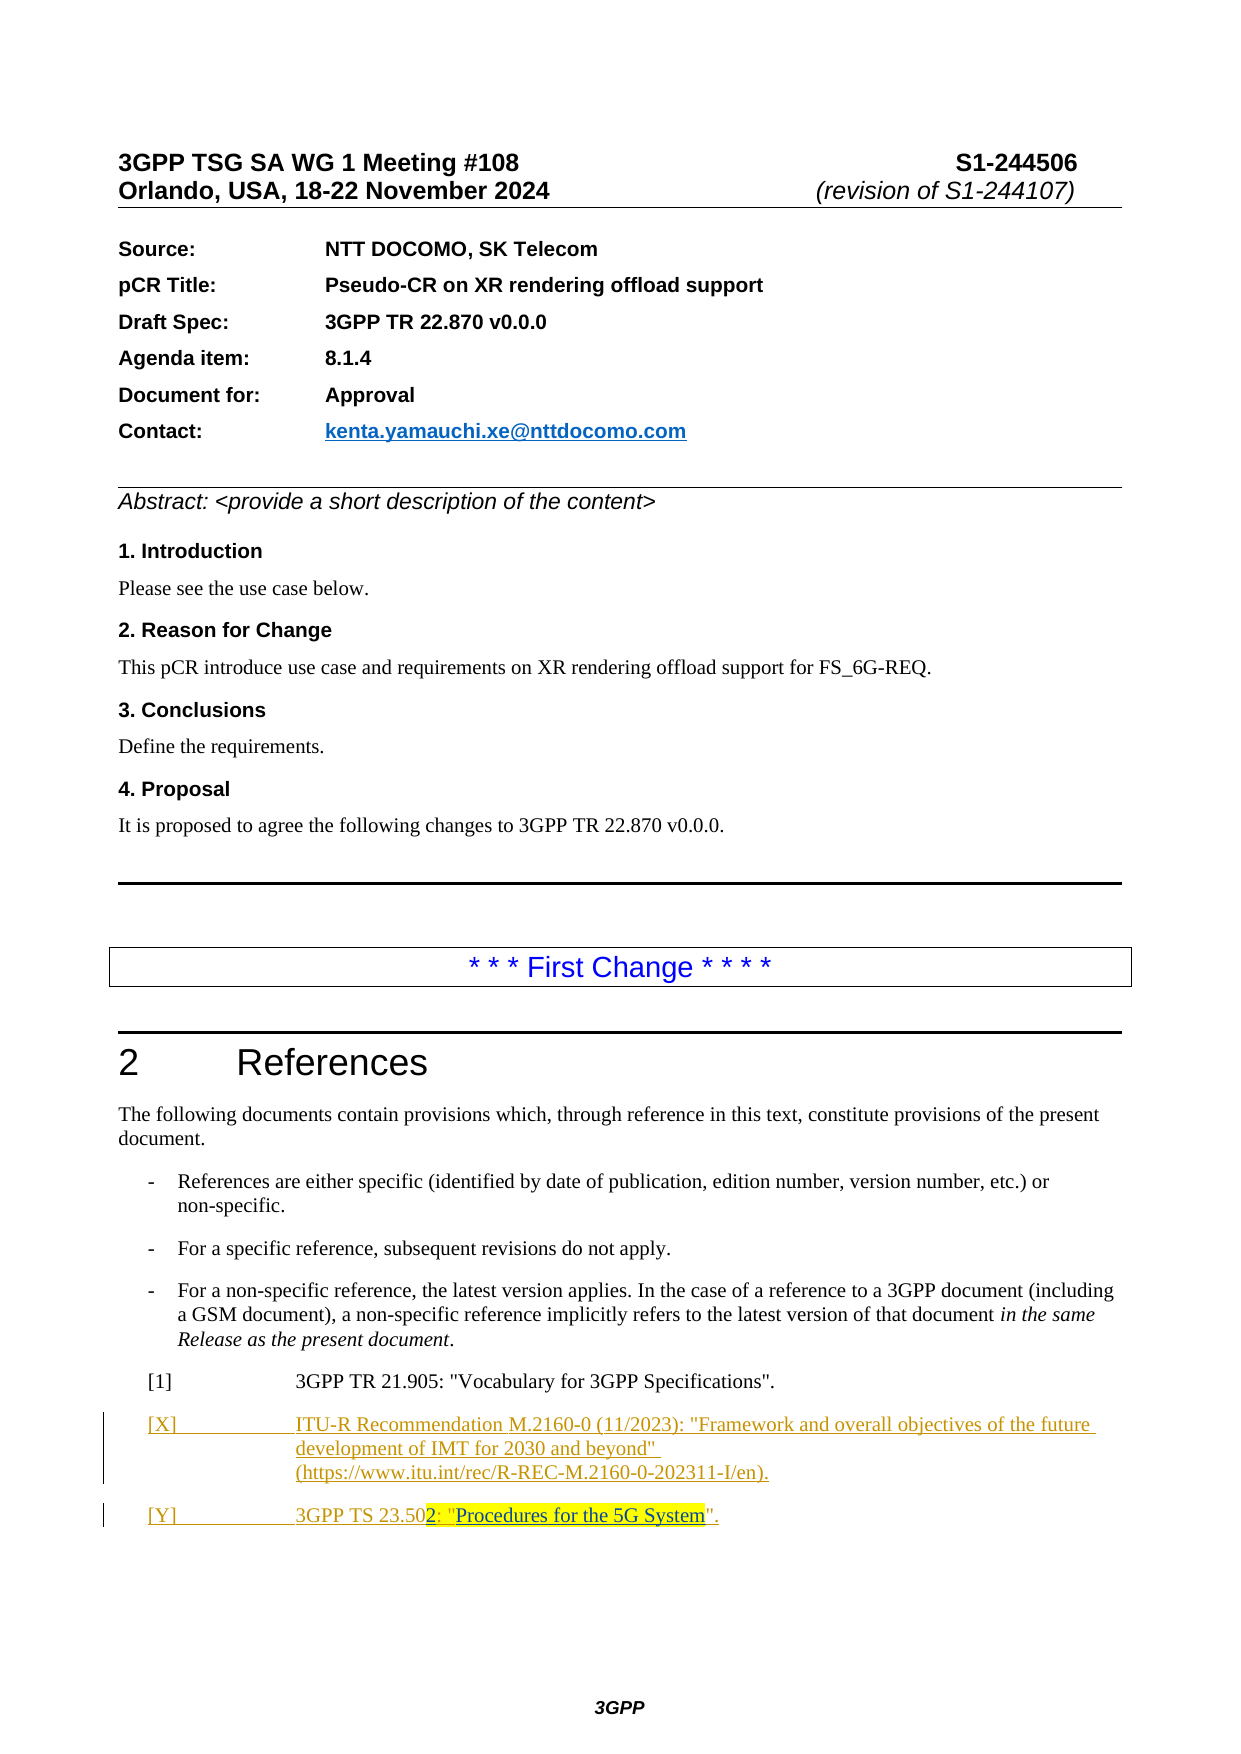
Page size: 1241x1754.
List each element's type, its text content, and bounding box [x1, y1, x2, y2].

text This pCR introduce use case and requirements on XR rendering offload support for FS_6G-REQ. [118, 655, 1122, 679]
text - For a specific reference, subsequent revisions do not apply. [148, 1236, 1122, 1259]
text [1] 3GPP TR 21.905: "Vocabulary for 3GPP Specifications". [148, 1369, 1122, 1393]
text Agenda item: 8.1.4 [118, 346, 1122, 370]
text 2. Reason for Change [118, 618, 1122, 642]
text 2 References [118, 1034, 1122, 1083]
text 1. Introduction [118, 539, 1122, 563]
text It is proposed to agree the following changes to 3GPP TR 22.870 v0.0.0. [118, 813, 1122, 837]
text Source: NTT DOCOMO, SK Telecom [118, 237, 1122, 261]
text Abstract: <provide a short description of the content> [118, 488, 1122, 514]
text Please see the use case below. [118, 576, 1122, 599]
text * * * First Change * * * * [110, 948, 1131, 986]
text - References are either specific (identified by date of publication, edition number, version number, etc.) or non-specific. [148, 1169, 1122, 1217]
text Contact: kenta.yamauchi.xe@nttdocomo.com [118, 419, 1122, 443]
text Document for: Approval [118, 383, 1122, 407]
text 4. Proposal [118, 777, 1122, 801]
text Define the requirements. [118, 734, 1122, 758]
text The following documents contain provisions which, through reference in this text, constitute provisions of the present document. [118, 1102, 1122, 1150]
text Orlando, USA, 18-22 November 2024 (revision of S1-244107) [118, 176, 1122, 207]
text 3GPP TSG SA WG 1 Meeting #108 S1-244506 [118, 147, 1122, 176]
text 3. Conclusions [118, 698, 1122, 722]
text Draft Spec: 3GPP TR 22.870 v0.0.0 [118, 310, 1122, 334]
text pCR Title: Pseudo-CR on XR rendering offload support [118, 273, 1122, 297]
text - For a non-specific reference, the latest version applies. In the case of a reference to a 3GPP document (including a GSM document), a non-specific reference implicitly refers to the latest version of that document in the same Release as the present document. [148, 1278, 1122, 1351]
